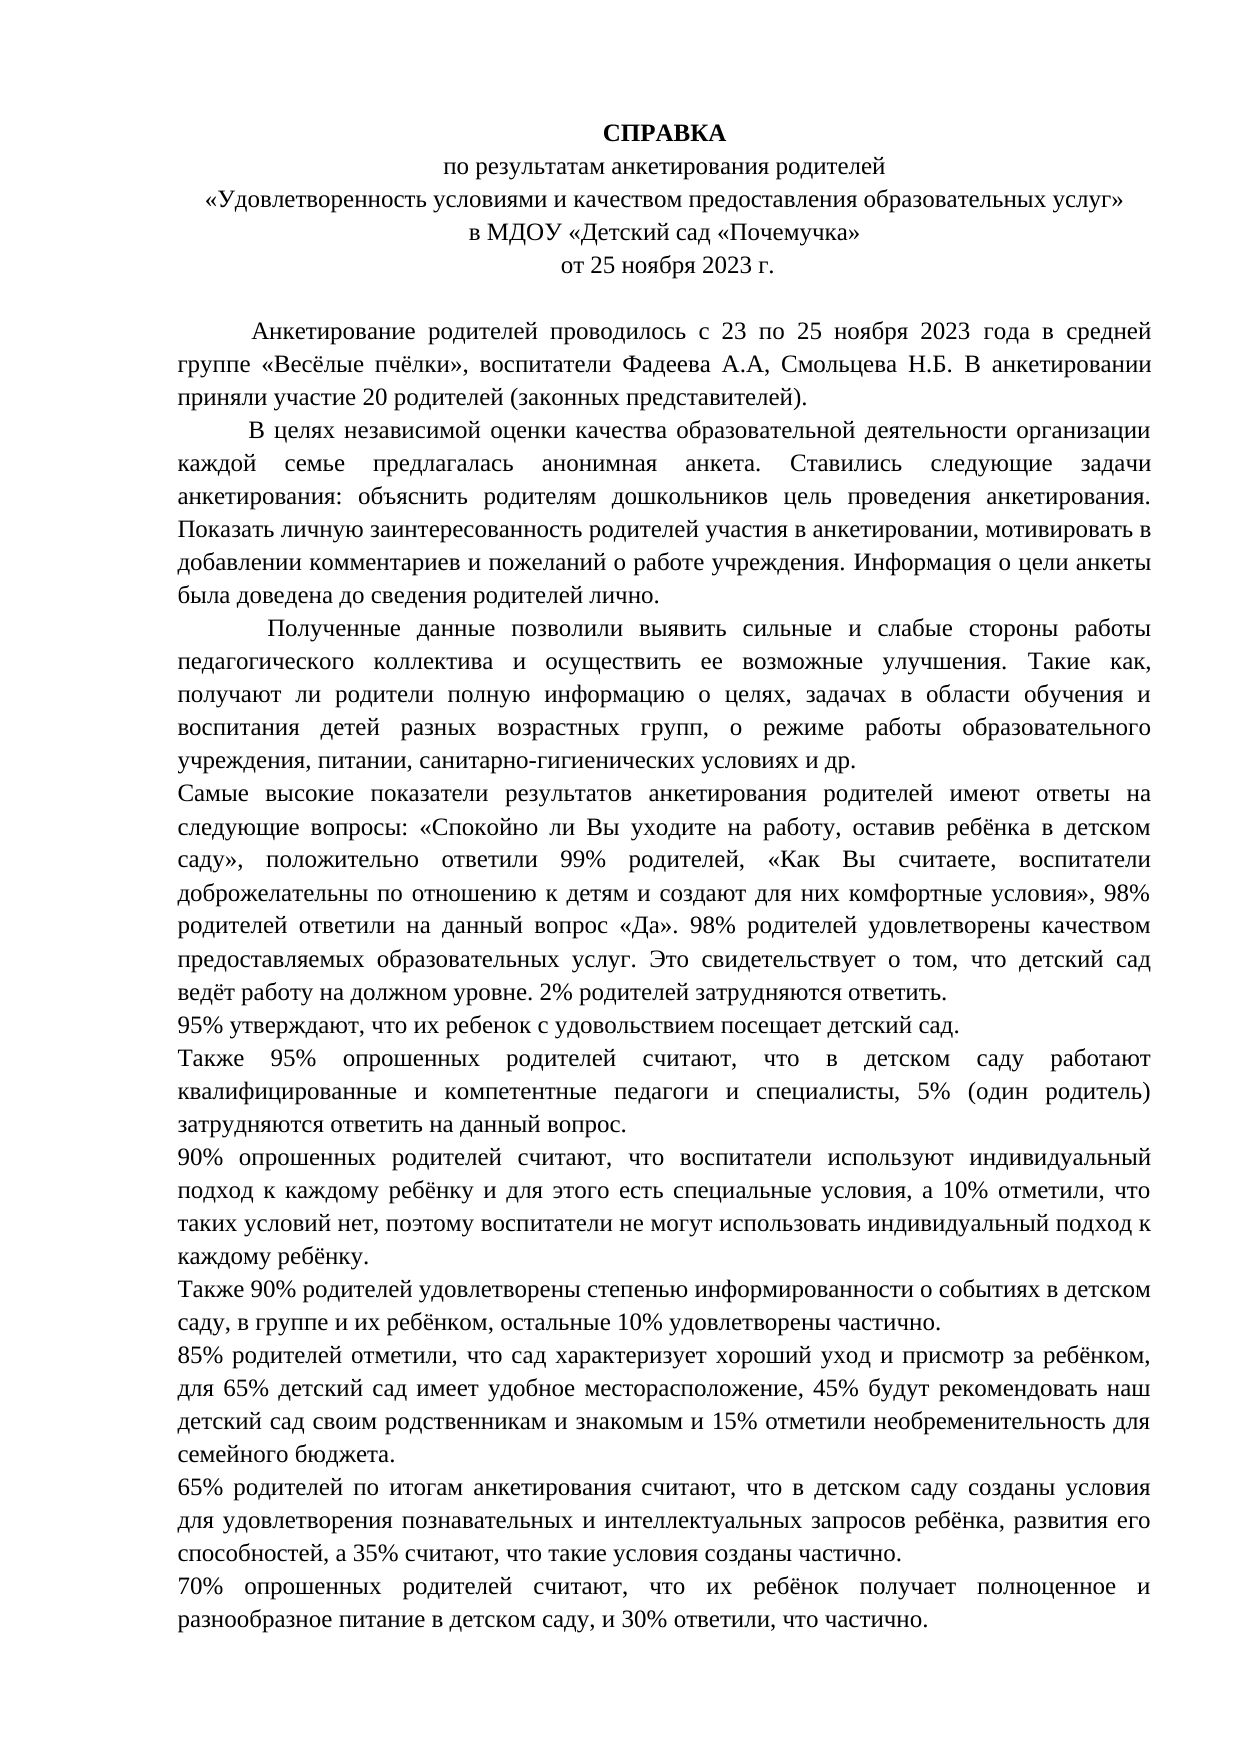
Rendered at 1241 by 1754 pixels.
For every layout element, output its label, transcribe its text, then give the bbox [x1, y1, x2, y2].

text «Удовлетворенность условиями и качеством предоставления образовательных услуг» [177, 184, 1152, 213]
text в МДОУ «Детский сад «Почемучка» [177, 217, 1152, 246]
text 95% утверждают, что их ребенок с удовольствием посещает детский сад. [177, 1010, 1152, 1038]
text по результатам анкетирования родителей [177, 151, 1152, 180]
text Также 95% опрошенных родителей считают, что в детском саду работают квалифицированные и компетентные педагоги и специалисты, 5% (один родитель) затрудняются ответить на данный вопрос. [177, 1043, 1152, 1137]
text от 25 ноября 2023 г. [177, 250, 1152, 279]
text Самые высокие показатели результатов анкетирования родителей имеют ответы на следующие вопросы: «Спокойно ли Вы уходите на работу, оставив ребёнка в детском саду», положительно ответили 99% родителей, «Как Вы считаете, воспитатели доброжелательны по отношению к детям и создают для них комфортные условия», 98% родителей ответили на данный вопрос «Да». 98% родителей удовлетворены качеством предоставляемых образовательных услуг. Это свидетельствует о том, что детский сад ведёт работу на должном уровне. 2% родителей затрудняются ответить. [177, 778, 1152, 1005]
text Анкетирование родителей проводилось с 23 по 25 ноября 2023 года в средней группе «Весёлые пчёлки», воспитатели Фадеева А.А, Смольцева Н.Б. В анкетировании приняли участие 20 родителей (законных представителей). [177, 316, 1152, 411]
text 85% родителей отметили, что сад характеризует хороший уход и присмотр за ребёнком, для 65% детский сад имеет удобное месторасположение, 45% будут рекомендовать наш детский сад своим родственникам и знакомым и 15% отметили необременительность для семейного бюджета. [177, 1340, 1152, 1468]
text Также 90% родителей удовлетворены степенью информированности о событиях в детском саду, в группе и их ребёнком, остальные 10% удовлетворены частично. [177, 1274, 1152, 1336]
text В целях независимой оценки качества образовательной деятельности организации каждой семье предлагалась анонимная анкета. Ставились следующие задачи анкетирования: объяснить родителям дошкольников цель проведения анкетирования. Показать личную заинтересованность родителей участия в анкетировании, мотивировать в добавлении комментариев и пожеланий о работе учреждения. Информация о цели анкеты была доведена до сведения родителей лично. [177, 415, 1152, 609]
text Полученные данные позволили выявить сильные и слабые стороны работы педагогического коллектива и осуществить ее возможные улучшения. Такие как, получают ли родители полную информацию о целях, задачах в области обучения и воспитания детей разных возрастных групп, о режиме работы образовательного учреждения, питании, санитарно-гигиенических условиях и др. [177, 613, 1152, 774]
text 65% родителей по итогам анкетирования считают, что в детском саду созданы условия для удовлетворения познавательных и интеллектуальных запросов ребёнка, развития его способностей, а 35% считают, что такие условия созданы частично. [177, 1472, 1152, 1567]
text СПРАВКА [177, 118, 1152, 147]
text 70% опрошенных родителей считают, что их ребёнок получает полноценное и разнообразное питание в детском саду, и 30% ответили, что частично. [177, 1571, 1152, 1633]
text 90% опрошенных родителей считают, что воспитатели используют индивидуальный подход к каждому ребёнку и для этого есть специальные условия, а 10% отметили, что таких условий нет, поэтому воспитатели не могут использовать индивидуальный подход к каждому ребёнку. [177, 1142, 1152, 1269]
